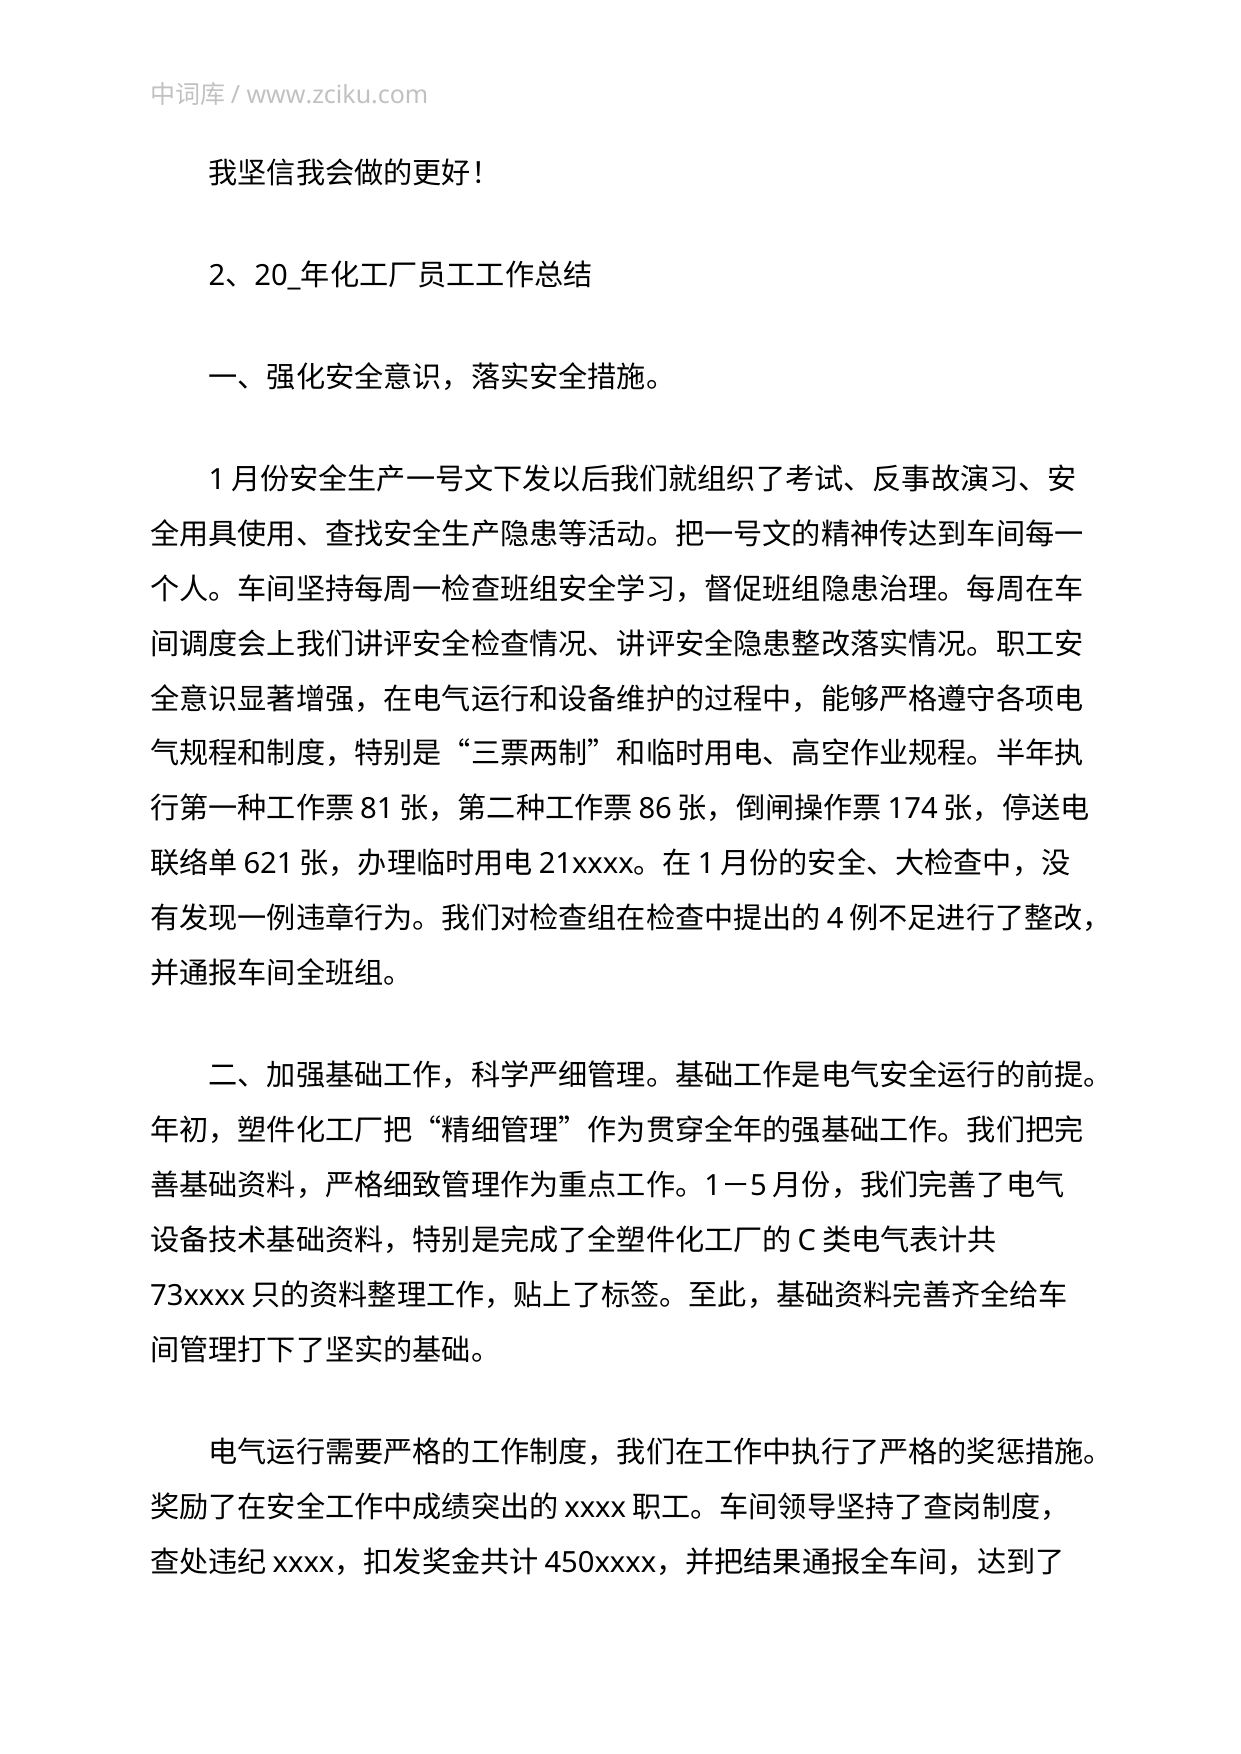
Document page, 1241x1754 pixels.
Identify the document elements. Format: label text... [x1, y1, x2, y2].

text 我坚信我会做的更好！ [150, 150, 1090, 192]
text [150, 1428, 1090, 1581]
text 1月份安全生产一号文下发以后我们就组织了考试、反事故演习、安全用具使用、查找安全生产隐患等活动。把一号文的精神传达到车间每一个人。车间坚持每周一检查班组安全学习，督促班组隐患治理。每周在车间调度会上我们讲评安全检查情况、讲评安全隐患整改落实情况。职工安全意识显著增强，在电气运行和设备维护的过程中，能够严格遵守各项电气规程和制度，特别是“三票两制”和临时用电、高空作业规程。半年执行第一种工作票81张，第二种工作票86张，倒闸操作票174张，停送电联络单621张，办理临时用电21xxxx。在1月份的安全、大检查中，没有发现一例违章行为。我们对检查组在检查中提出的4例不足进行了整改，并通报车间全班组。 [150, 456, 1090, 992]
text 2、20_年化工厂员工工作总结 [150, 252, 1090, 294]
text 一、强化安全意识，落实安全措施。 [150, 354, 1090, 396]
text 二、加强基础工作，科学严细管理。基础工作是电气安全运行的前提。年初，塑件化工厂把“精细管理”作为贯穿全年的强基础工作。我们把完善基础资料，严格细致管理作为重点工作。1－5月份，我们完善了电气设备技术基础资料，特别是完成了全塑件化工厂的C类电气表计共73xxxx只的资料整理工作，贴上了标签。至此，基础资料完善齐全给车间管理打下了坚实的基础。 [150, 1052, 1090, 1369]
